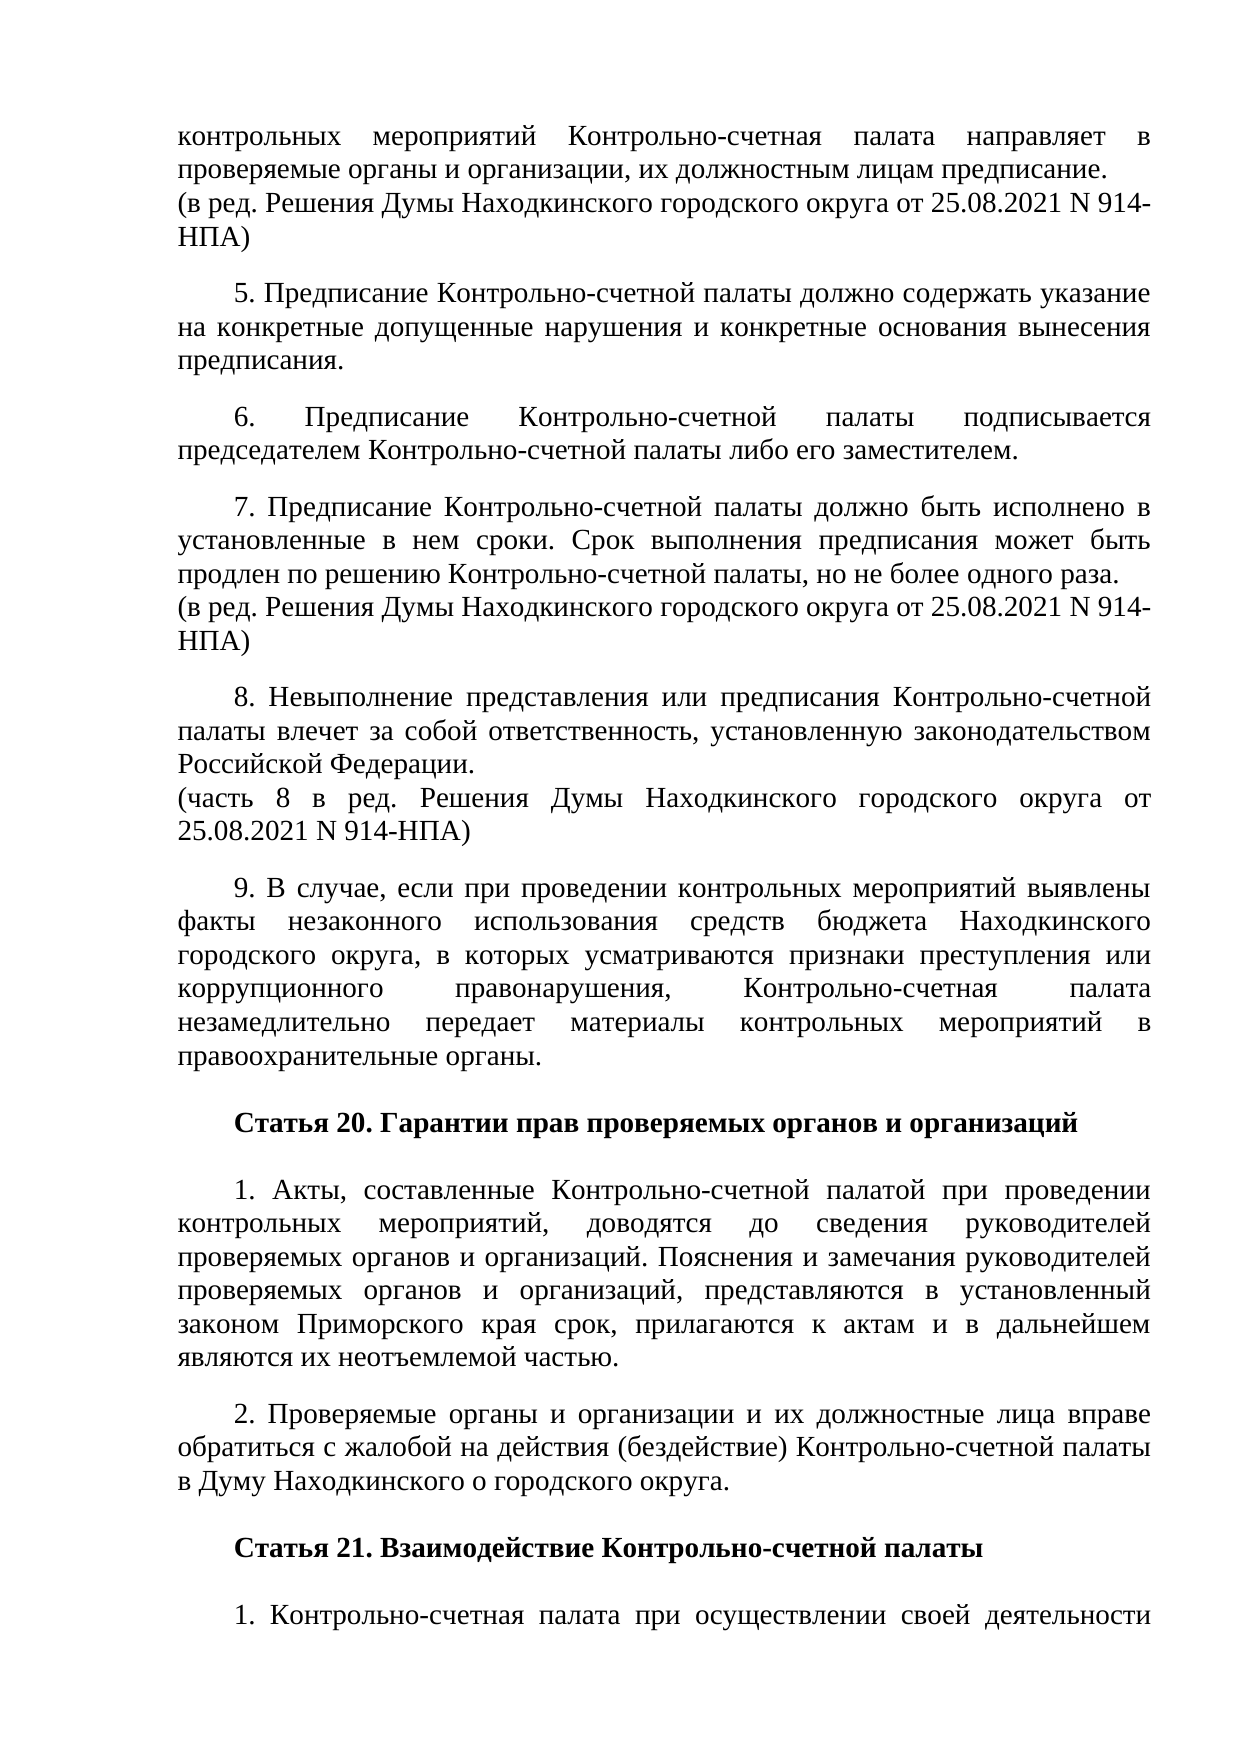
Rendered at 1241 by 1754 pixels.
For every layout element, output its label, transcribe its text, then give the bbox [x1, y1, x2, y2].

text 6. Предписание Контрольно-счетной палаты подписывается председателем Контрольно-счетной палаты либо его заместителем. [177, 399, 1152, 466]
text 2. Проверяемые органы и организации и их должностные лица вправе обратиться с жалобой на действия (бездействие) Контрольно-счетной палаты в Думу Находкинского о городского округа. [177, 1396, 1152, 1497]
text 9. В случае, если при проведении контрольных мероприятий выявлены факты незаконного использования средств бюджета Находкинского городского округа, в которых усматриваются признаки преступления или коррупционного правонарушения, Контрольно-счетная палата незамедлительно передает материалы контрольных мероприятий в правоохранительные органы. [177, 870, 1152, 1071]
text 5. Предписание Контрольно-счетной палаты должно содержать указание на конкретные допущенные нарушения и конкретные основания вынесения предписания. [177, 275, 1152, 376]
text 1. Акты, составленные Контрольно-счетной палатой при проведении контрольных мероприятий, доводятся до сведения руководителей проверяемых органов и организаций. Пояснения и замечания руководителей проверяемых органов и организаций, представляются в установленный законом Приморского края срок, прилагаются к актам и в дальнейшем являются их неотъемлемой частью. [177, 1172, 1152, 1373]
title Статья 20. Гарантии прав проверяемых органов и организаций [177, 1105, 1152, 1138]
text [177, 1597, 1152, 1631]
text 7. Предписание Контрольно-счетной палаты должно быть исполнено в установленные в нем сроки. Срок выполнения предписания может быть продлен по решению Контрольно-счетной палаты, но не более одного раза. [177, 489, 1152, 589]
text (в ред. Решения Думы Находкинского городского округа от 25.08.2021 N 914-НПА) [177, 589, 1152, 656]
text (часть 8 в ред. Решения Думы Находкинского городского округа от 25.08.2021 N 914-НПА) [177, 780, 1152, 847]
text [177, 118, 1152, 185]
title Статья 21. Взаимодействие Контрольно-счетной палаты [177, 1530, 1152, 1564]
text (в ред. Решения Думы Находкинского городского округа от 25.08.2021 N 914-НПА) [177, 185, 1152, 252]
text 8. Невыполнение представления или предписания Контрольно-счетной палаты влечет за собой ответственность, установленную законодательством Российской Федерации. [177, 679, 1152, 780]
